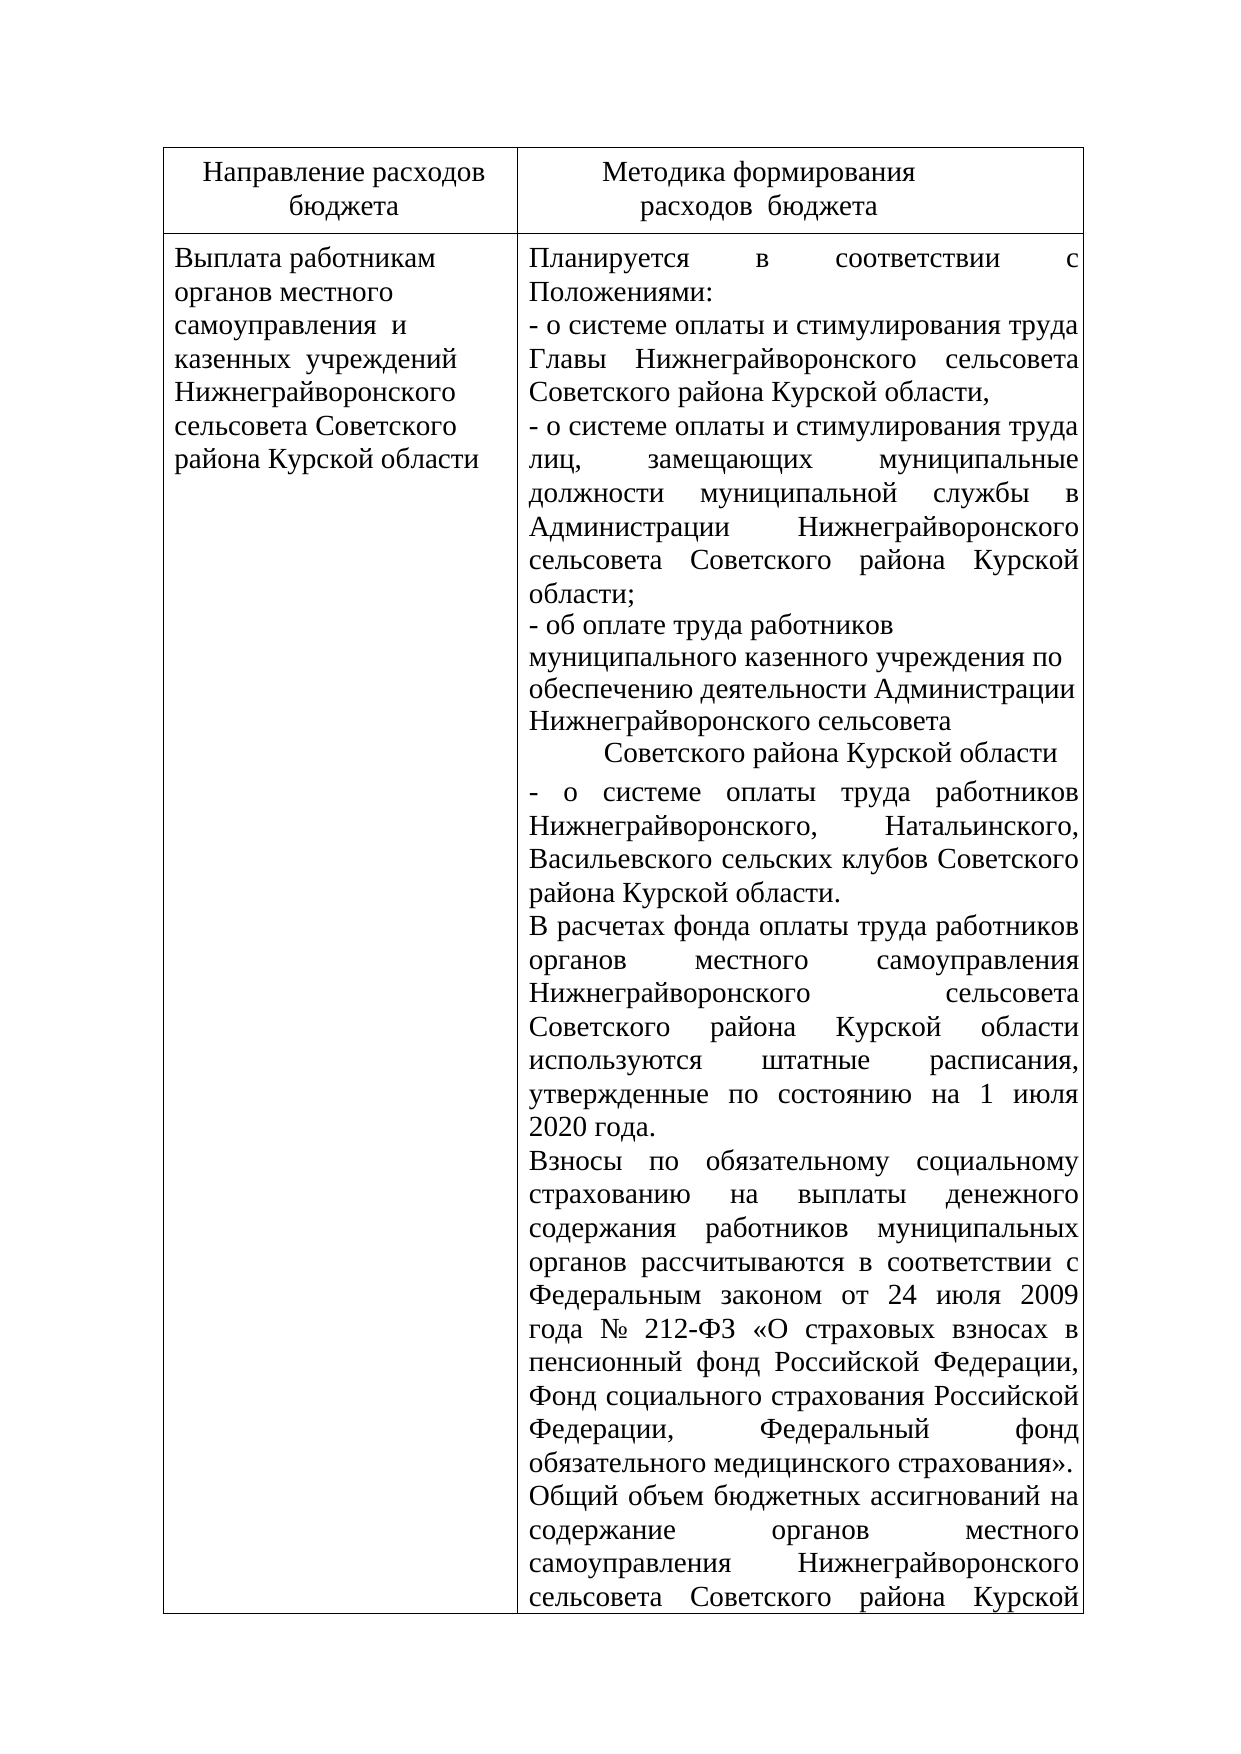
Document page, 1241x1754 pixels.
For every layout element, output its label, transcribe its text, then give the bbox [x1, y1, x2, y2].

table_header Направление расходов бюджета [164, 148, 517, 233]
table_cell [164, 234, 517, 1613]
table_header Методика формирования расходов бюджета [518, 148, 1083, 233]
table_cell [518, 234, 1083, 1613]
